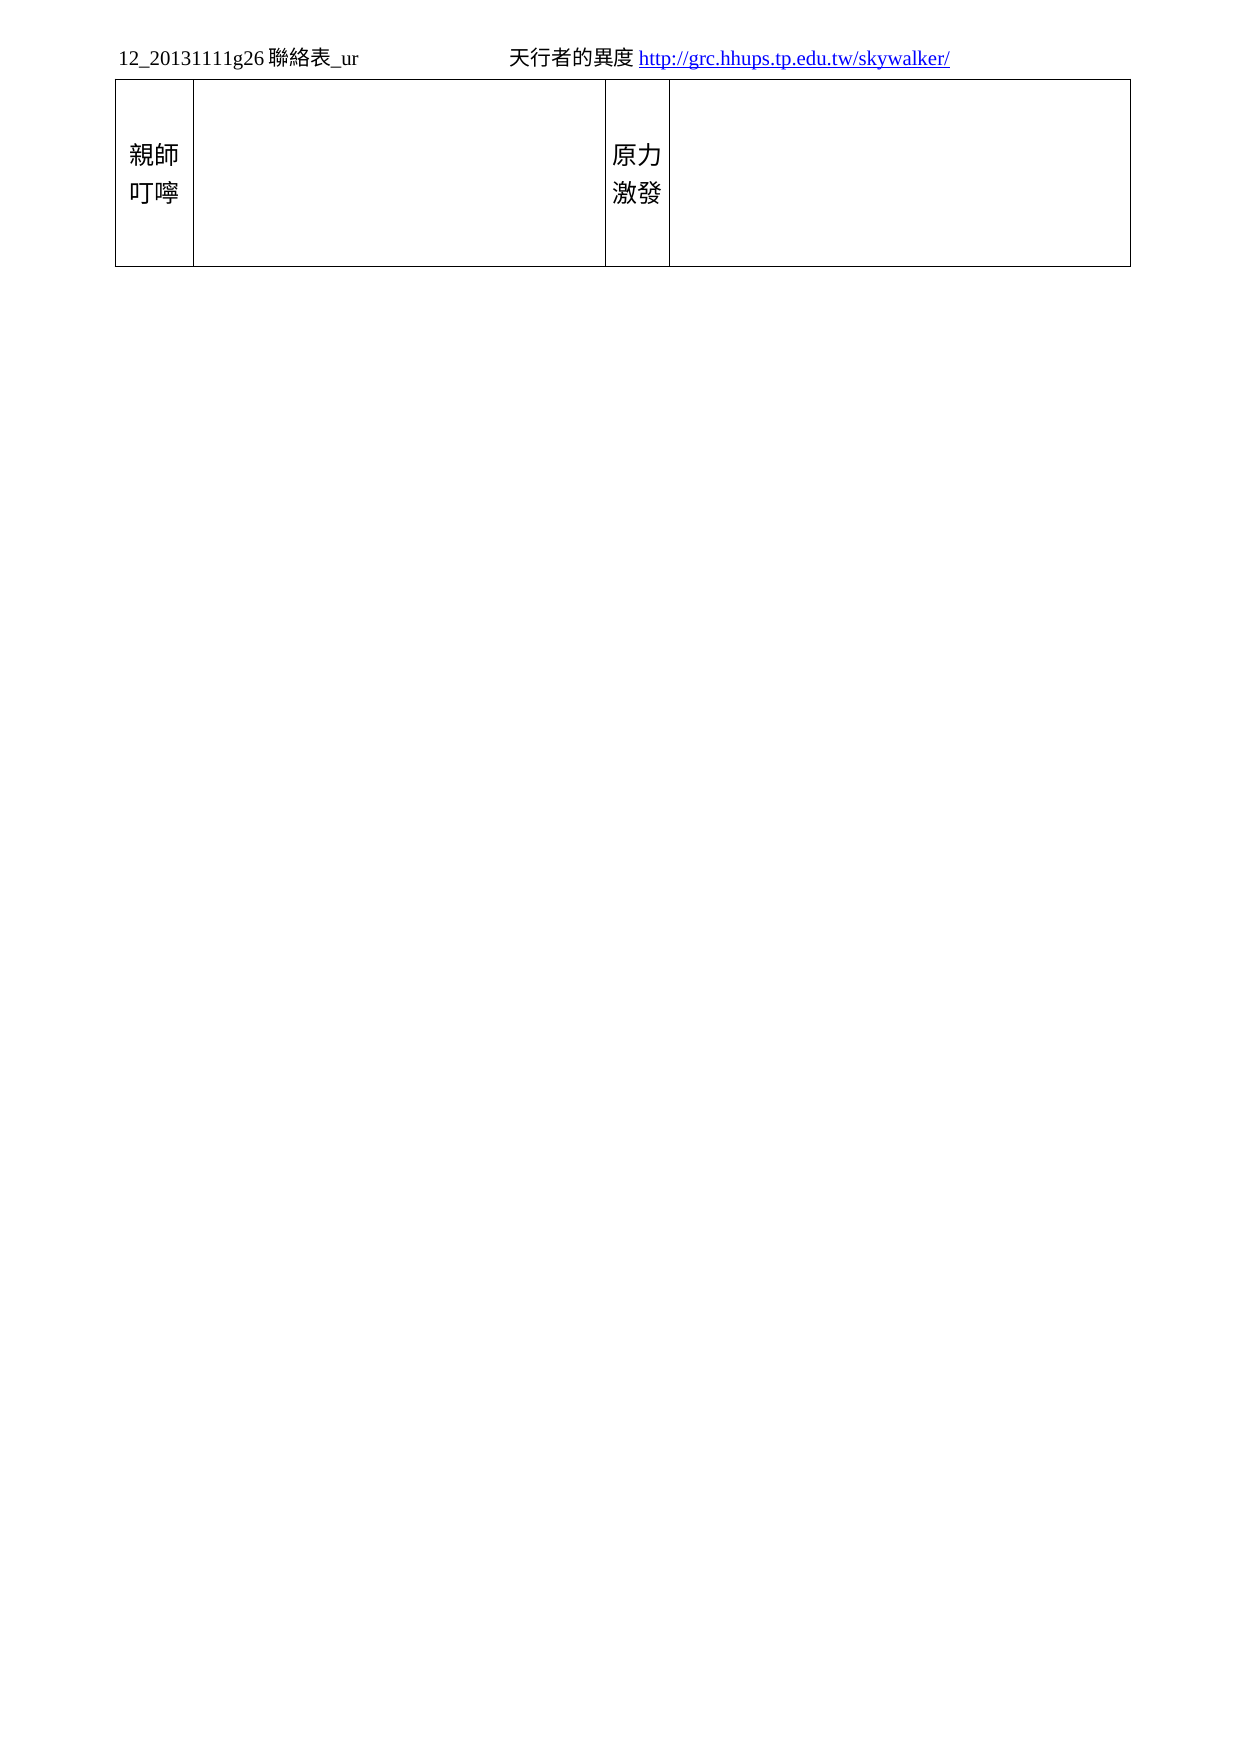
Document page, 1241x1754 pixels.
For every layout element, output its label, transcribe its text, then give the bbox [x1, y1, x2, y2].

table_cell [194, 80, 605, 266]
table_cell [670, 80, 1130, 266]
table_cell 親師 叮嚀 [116, 80, 193, 266]
table_cell 原力激發 [606, 80, 669, 266]
